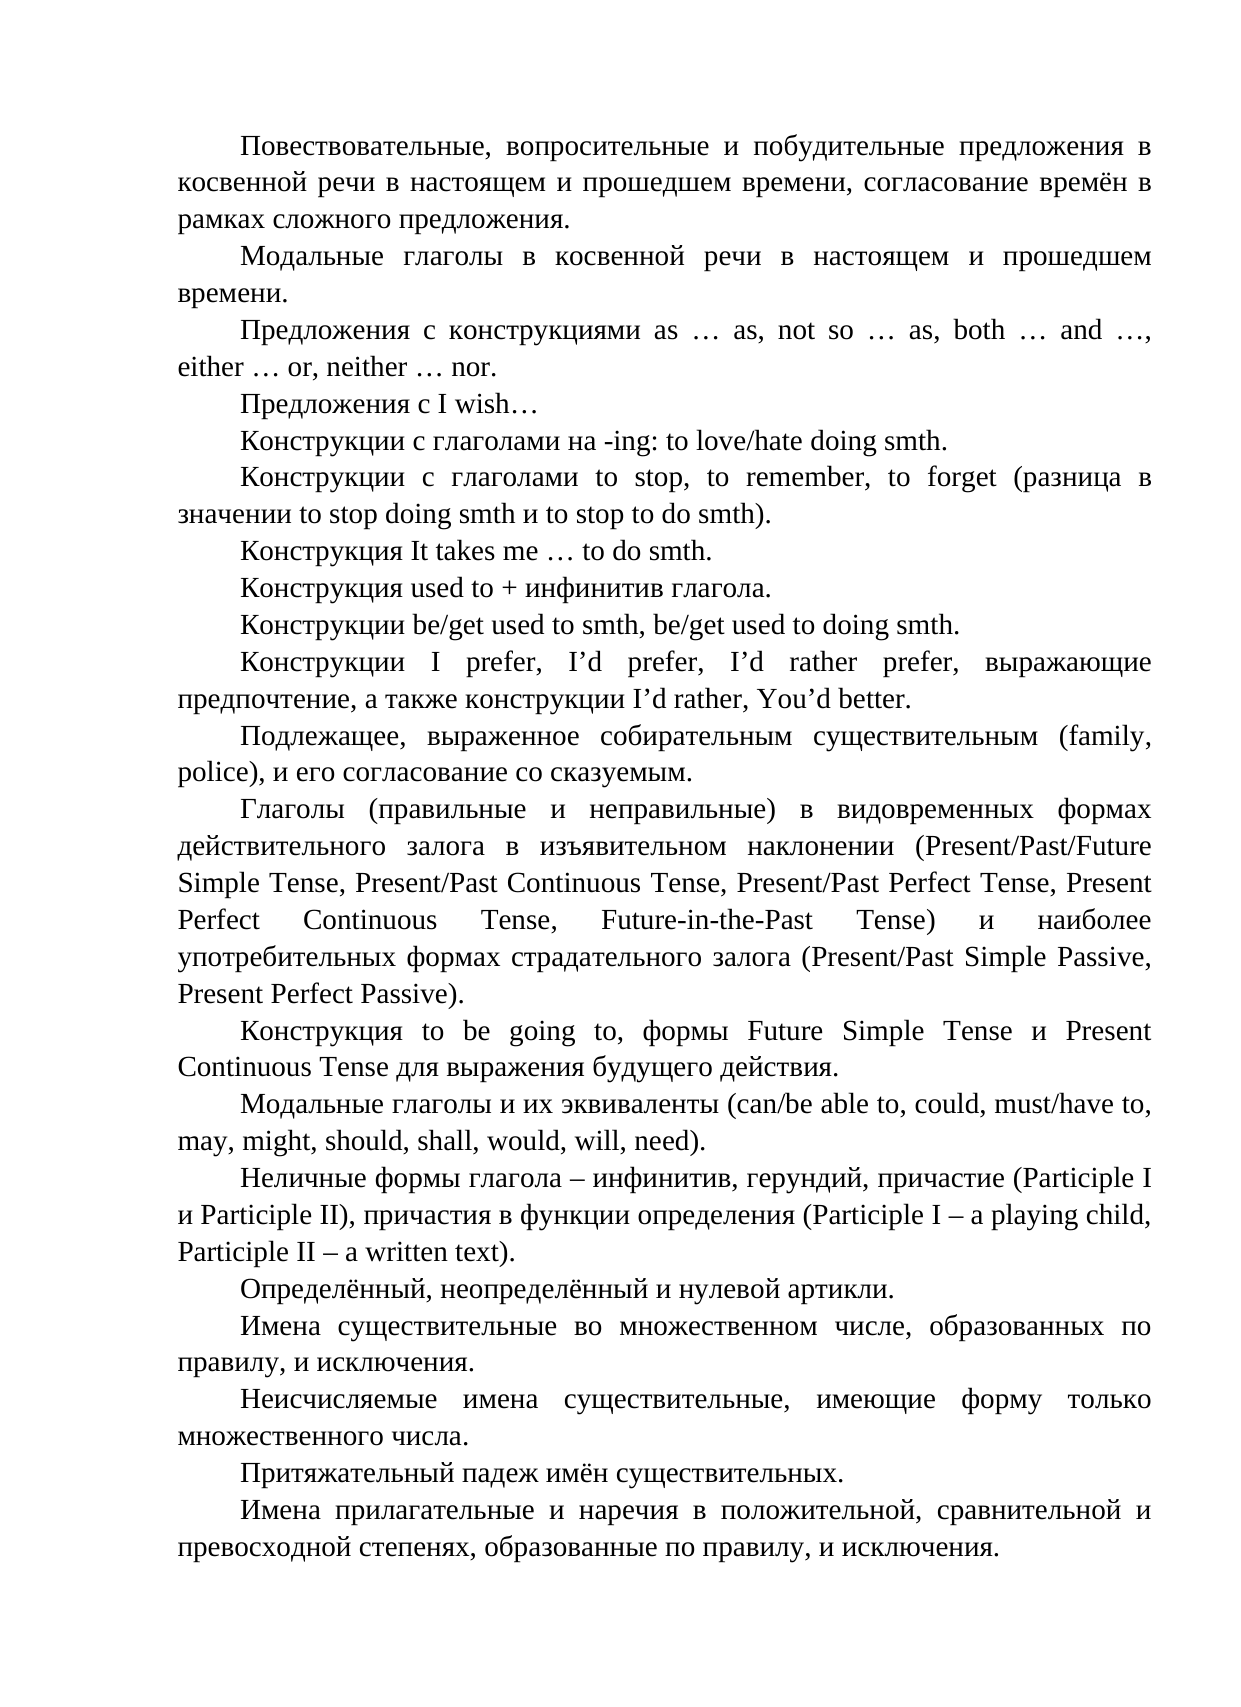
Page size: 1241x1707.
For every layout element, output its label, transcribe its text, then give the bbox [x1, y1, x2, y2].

text Предложения с конструкциями as … as, not so … as, both … and …, either … or, neither … nor. [177, 312, 1152, 382]
text Определённый, неопределённый и нулевой артикли. [177, 1271, 1152, 1304]
text Предложения с I wish… [177, 386, 1152, 419]
text Конструкция used to + инфинитив глагола. [177, 570, 1152, 604]
text Конструкции I prefer, I’d prefer, I’d rather prefer, выражающие предпочтение, а также конструкции I’d rather, You’d better. [177, 644, 1152, 714]
text Неличные формы глагола – инфинитив, герундий, причастие (Participle I и Participle II), причастия в функции определения (Participle I – a playing child, Participle II – a written text). [177, 1160, 1152, 1267]
text Конструкции be/get used to smth, be/get used to doing smth. [177, 607, 1152, 641]
text Повествовательные, вопросительные и побудительные предложения в косвенной речи в настоящем и прошедшем времени, согласование времён в рамках сложного предложения. [177, 128, 1152, 235]
text Притяжательный падеж имён существительных. [177, 1455, 1152, 1489]
text Модальные глаголы в косвенной речи в настоящем и прошедшем времени. [177, 238, 1152, 309]
text Глаголы (правильные и неправильные) в видовременных формах действительного залога в изъявительном наклонении (Present/Past/Future Simple Tense, Present/Past Continuous Tense, Present/Past Perfect Tense, Present Perfect Continuous Tense, Future-in-the-Past Tense) и наиболее употребительных формах страдательного залога (Present/Past Simple Passive, Present Perfect Passive). [177, 791, 1152, 1009]
text Неисчисляемые имена существительные, имеющие форму только множественного числа. [177, 1381, 1152, 1452]
text Конструкция to be going to, формы Future Simple Tense и Present Continuous Tense для выражения будущего действия. [177, 1013, 1152, 1083]
text Конструкции c глаголами to stop, to remember, to forget (разница в значении to stop doing smth и to stop to do smth). [177, 459, 1152, 530]
text Подлежащее, выраженное собирательным существительным (family, police), и его согласование со сказуемым. [177, 718, 1152, 788]
text Конструкция It takes me … to do smth. [177, 533, 1152, 567]
text Модальные глаголы и их эквиваленты (can/be able to, could, must/have to, may, might, should, shall, would, will, need). [177, 1086, 1152, 1157]
text Имена прилагательные и наречия в положительной, сравнительной и превосходной степенях, образованные по правилу, и исключения. [177, 1492, 1152, 1562]
text Конструкции с глаголами на -ing: to love/hate doing smth. [177, 423, 1152, 456]
text Имена существительные во множественном числе, образованных по правилу, и исключения. [177, 1308, 1152, 1378]
